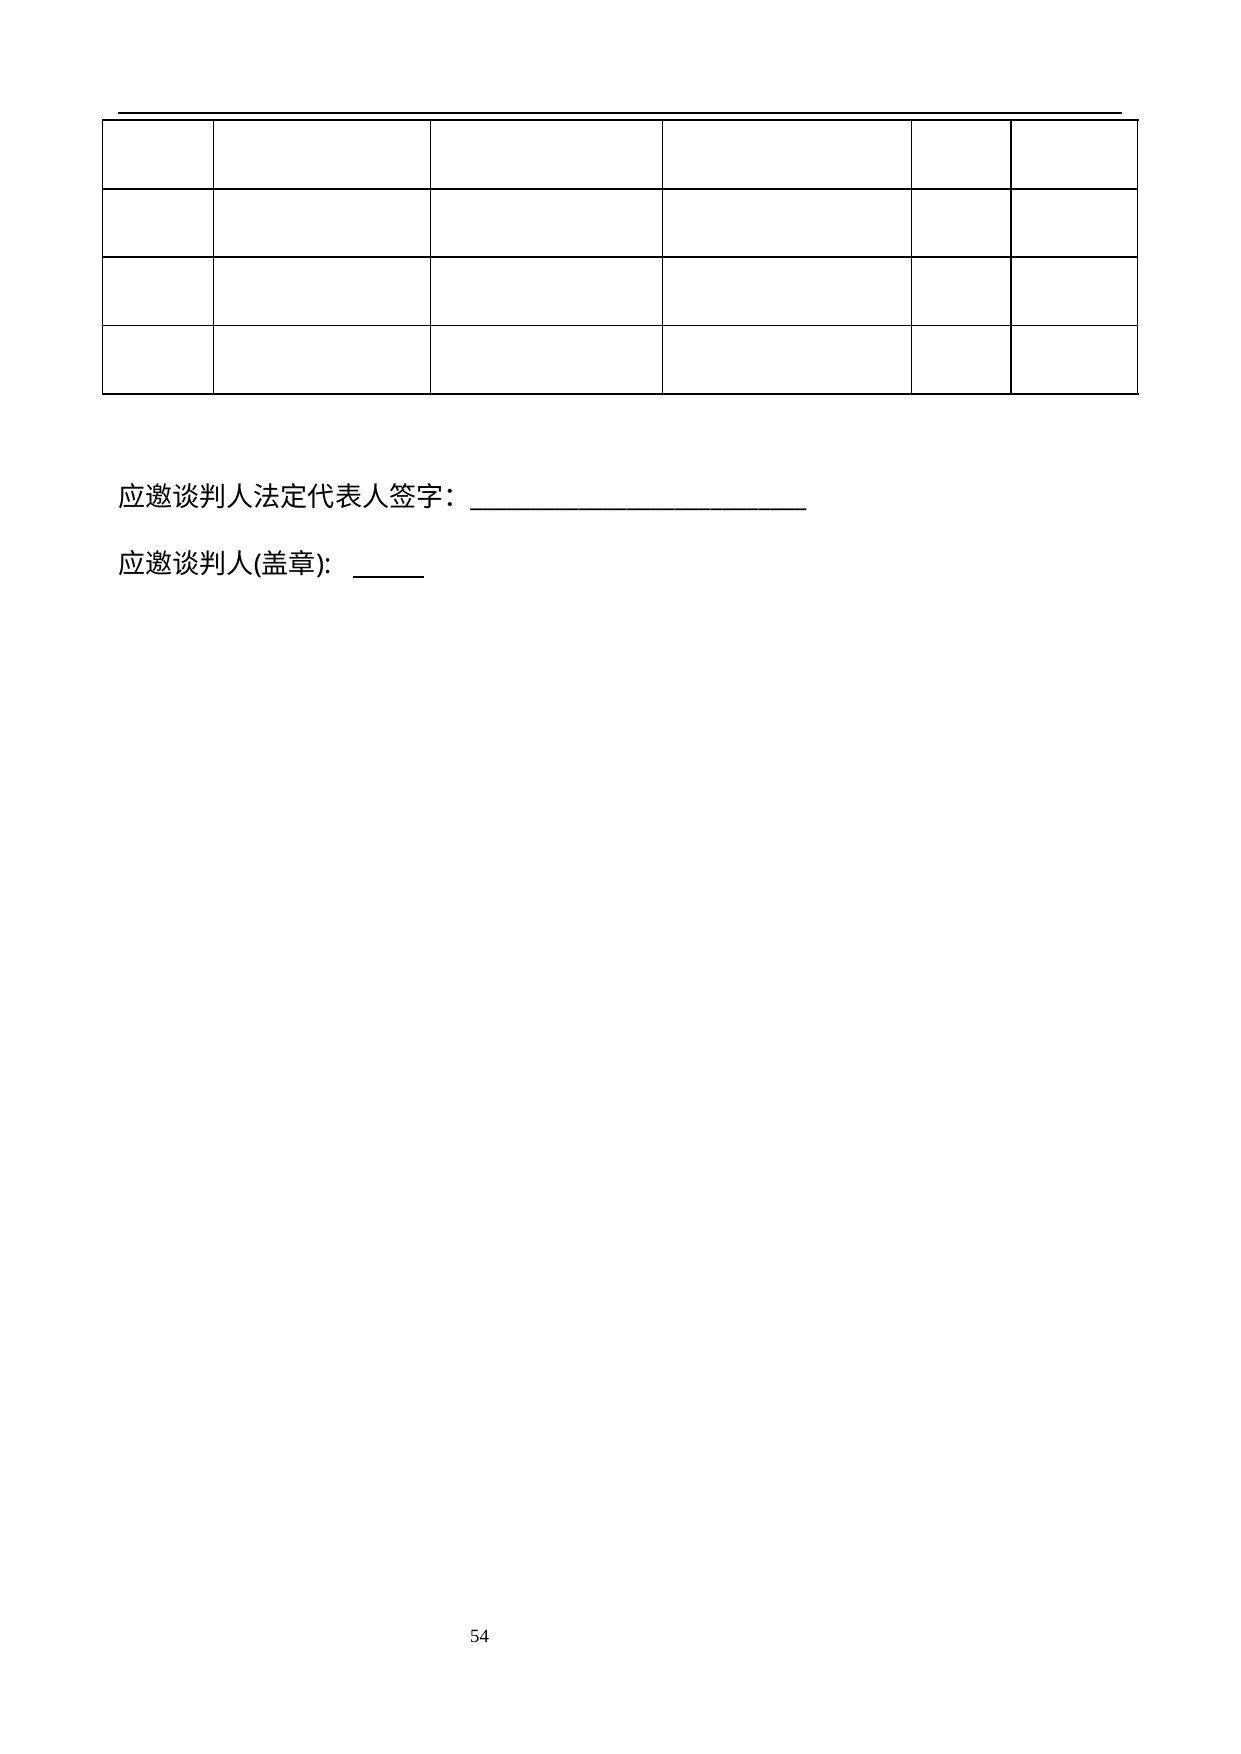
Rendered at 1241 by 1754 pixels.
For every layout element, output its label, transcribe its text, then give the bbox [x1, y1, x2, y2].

table_cell [663, 190, 911, 256]
table_cell [912, 190, 1010, 256]
table_cell [1012, 258, 1137, 325]
table_cell [431, 326, 662, 393]
table_cell [214, 190, 430, 256]
table_cell [1012, 190, 1137, 256]
table_cell [431, 258, 662, 325]
table_cell [103, 121, 213, 188]
text 应邀谈判人法定代表人签字：____________________________ [118, 462, 1122, 528]
table_cell [214, 326, 430, 393]
table_cell [1012, 326, 1137, 393]
table_cell [103, 326, 213, 393]
table_cell [214, 121, 430, 188]
table_cell [663, 326, 911, 393]
table_cell [103, 258, 213, 325]
table_cell [912, 121, 1010, 188]
table_cell [103, 190, 213, 256]
table_cell [912, 258, 1010, 325]
table_cell [1012, 121, 1137, 188]
table_cell [214, 258, 430, 325]
table_cell [912, 326, 1010, 393]
table_cell [663, 121, 911, 188]
table_cell [431, 190, 662, 256]
table_cell [663, 258, 911, 325]
table_cell [431, 121, 662, 188]
text 应邀谈判人(盖章): [118, 528, 1122, 595]
